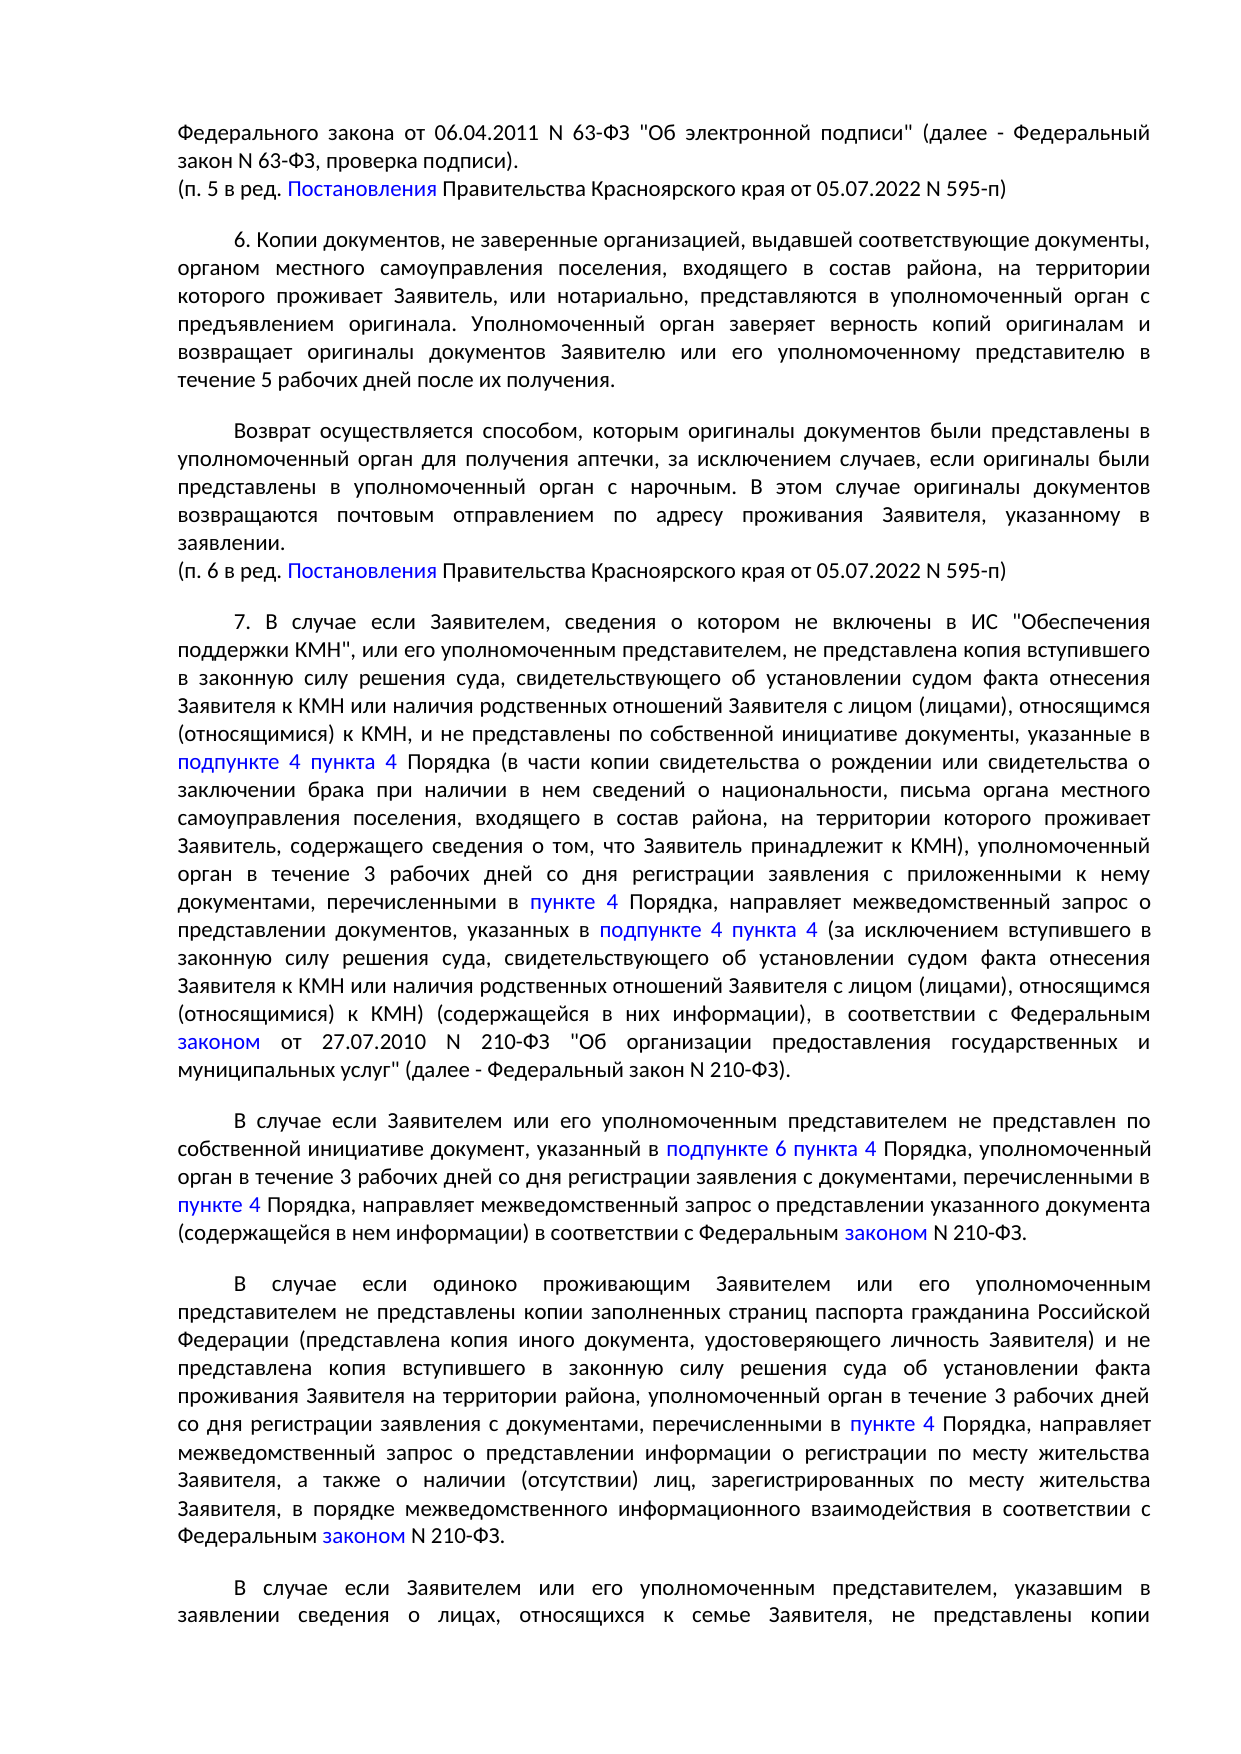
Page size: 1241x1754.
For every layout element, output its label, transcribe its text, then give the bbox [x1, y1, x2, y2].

text (п. 5 в ред. Постановления Правительства Красноярского края от 05.07.2022 N 595-п) [177, 174, 1152, 202]
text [177, 1573, 1152, 1629]
text В случае если Заявителем или его уполномоченным представителем не представлен по собственной инициативе документ, указанный в подпункте 6 пункта 4 Порядка, уполномоченный орган в течение 3 рабочих дней со дня регистрации заявления с документами, перечисленными в пункте 4 Порядка, направляет межведомственный запрос о представлении указанного документа (содержащейся в нем информации) в соответствии с Федеральным законом N 210-ФЗ. [177, 1106, 1152, 1247]
text 6. Копии документов, не заверенные организацией, выдавшей соответствующие документы, органом местного самоуправления поселения, входящего в состав района, на территории которого проживает Заявитель, или нотариально, представляются в уполномоченный орган с предъявлением оригинала. Уполномоченный орган заверяет верность копий оригиналам и возвращает оригиналы документов Заявителю или его уполномоченному представителю в течение 5 рабочих дней после их получения. [177, 225, 1152, 393]
text Возврат осуществляется способом, которым оригиналы документов были представлены в уполномоченный орган для получения аптечки, за исключением случаев, если оригиналы были представлены в уполномоченный орган с нарочным. В этом случае оригиналы документов возвращаются почтовым отправлением по адресу проживания Заявителя, указанному в заявлении. [177, 416, 1152, 556]
text (п. 6 в ред. Постановления Правительства Красноярского края от 05.07.2022 N 595-п) [177, 556, 1152, 584]
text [177, 118, 1152, 174]
text 7. В случае если Заявителем, сведения о котором не включены в ИС "Обеспечения поддержки КМН", или его уполномоченным представителем, не представлена копия вступившего в законную силу решения суда, свидетельствующего об установлении судом факта отнесения Заявителя к КМН или наличия родственных отношений Заявителя с лицом (лицами), относящимся (относящимися) к КМН, и не представлены по собственной инициативе документы, указанные в подпункте 4 пункта 4 Порядка (в части копии свидетельства о рождении или свидетельства о заключении брака при наличии в нем сведений о национальности, письма органа местного самоуправления поселения, входящего в состав района, на территории которого проживает Заявитель, содержащего сведения о том, что Заявитель принадлежит к КМН), уполномоченный орган в течение 3 рабочих дней со дня регистрации заявления с приложенными к нему документами, перечисленными в пункте 4 Порядка, направляет межведомственный запрос о представлении документов, указанных в подпункте 4 пункта 4 (за исключением вступившего в законную силу решения суда, свидетельствующего об установлении судом факта отнесения Заявителя к КМН или наличия родственных отношений Заявителя с лицом (лицами), относящимся (относящимися) к КМН) (содержащейся в них информации), в соответствии с Федеральным законом от 27.07.2010 N 210-ФЗ "Об организации предоставления государственных и муниципальных услуг" (далее - Федеральный закон N 210-ФЗ). [177, 607, 1152, 1083]
text В случае если одиноко проживающим Заявителем или его уполномоченным представителем не представлены копии заполненных страниц паспорта гражданина Российской Федерации (представлена копия иного документа, удостоверяющего личность Заявителя) и не представлена копия вступившего в законную силу решения суда об установлении факта проживания Заявителя на территории района, уполномоченный орган в течение 3 рабочих дней со дня регистрации заявления с документами, перечисленными в пункте 4 Порядка, направляет межведомственный запрос о представлении информации о регистрации по месту жительства Заявителя, а также о наличии (отсутствии) лиц, зарегистрированных по месту жительства Заявителя, в порядке межведомственного информационного взаимодействия в соответствии с Федеральным законом N 210-ФЗ. [177, 1269, 1152, 1550]
